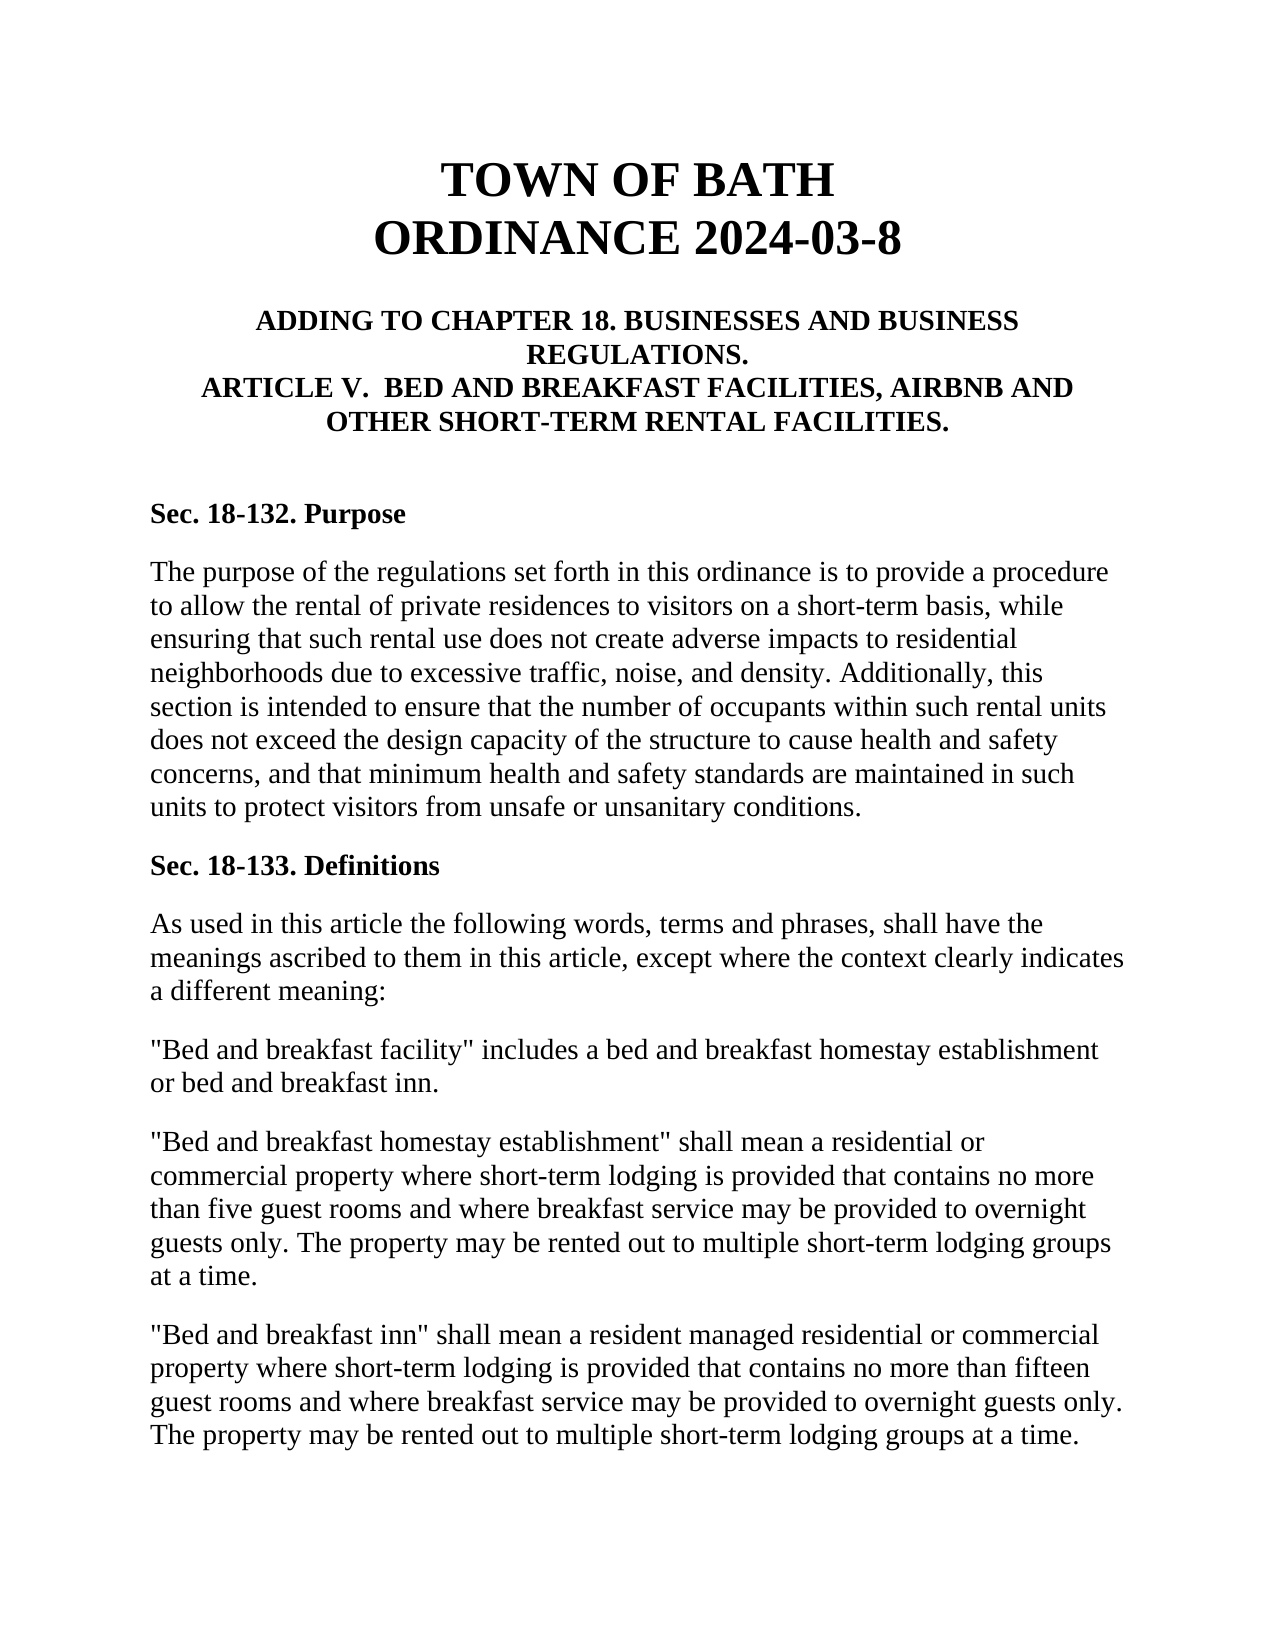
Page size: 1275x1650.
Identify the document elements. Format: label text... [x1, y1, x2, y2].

text ORDINANCE 2024-03-8 [150, 207, 1125, 265]
text Sec. 18-132. Purpose [150, 496, 1125, 529]
text "Bed and breakfast facility" includes a bed and breakfast homestay establishment or bed and breakfast inn. [150, 1032, 1125, 1099]
text Sec. 18-133. Definitions [150, 848, 1125, 881]
text ADDING TO CHAPTER 18. BUSINESSES AND BUSINESS REGULATIONS. [150, 303, 1125, 370]
text As used in this article the following words, terms and phrases, shall have the meanings ascribed to them in this article, except where the context clearly indicates a different meaning: [150, 906, 1125, 1007]
text TOWN OF BATH [150, 150, 1125, 207]
text ARTICLE V. BED AND BREAKFAST FACILITIES, AIRBNB AND OTHER SHORT-TERM RENTAL FACILITIES. [150, 370, 1125, 437]
text The purpose of the regulations set forth in this ordinance is to provide a procedure to allow the rental of private residences to visitors on a short-term basis, while ensuring that such rental use does not create adverse impacts to residential neighborhoods due to excessive traffic, noise, and density. Additionally, this section is intended to ensure that the number of occupants within such rental units does not exceed the design capacity of the structure to cause health and safety concerns, and that minimum health and safety standards are maintained in such units to protect visitors from unsafe or unsanitary conditions. [150, 554, 1125, 823]
text "Bed and breakfast inn" shall mean a resident managed residential or commercial property where short-term lodging is provided that contains no more than fifteen guest rooms and where breakfast service may be provided to overnight guests only. The property may be rented out to multiple short-term lodging groups at a time. [150, 1317, 1125, 1451]
text "Bed and breakfast homestay establishment" shall mean a residential or commercial property where short-term lodging is provided that contains no more than five guest rooms and where breakfast service may be provided to overnight guests only. The property may be rented out to multiple short-term lodging groups at a time. [150, 1124, 1125, 1292]
